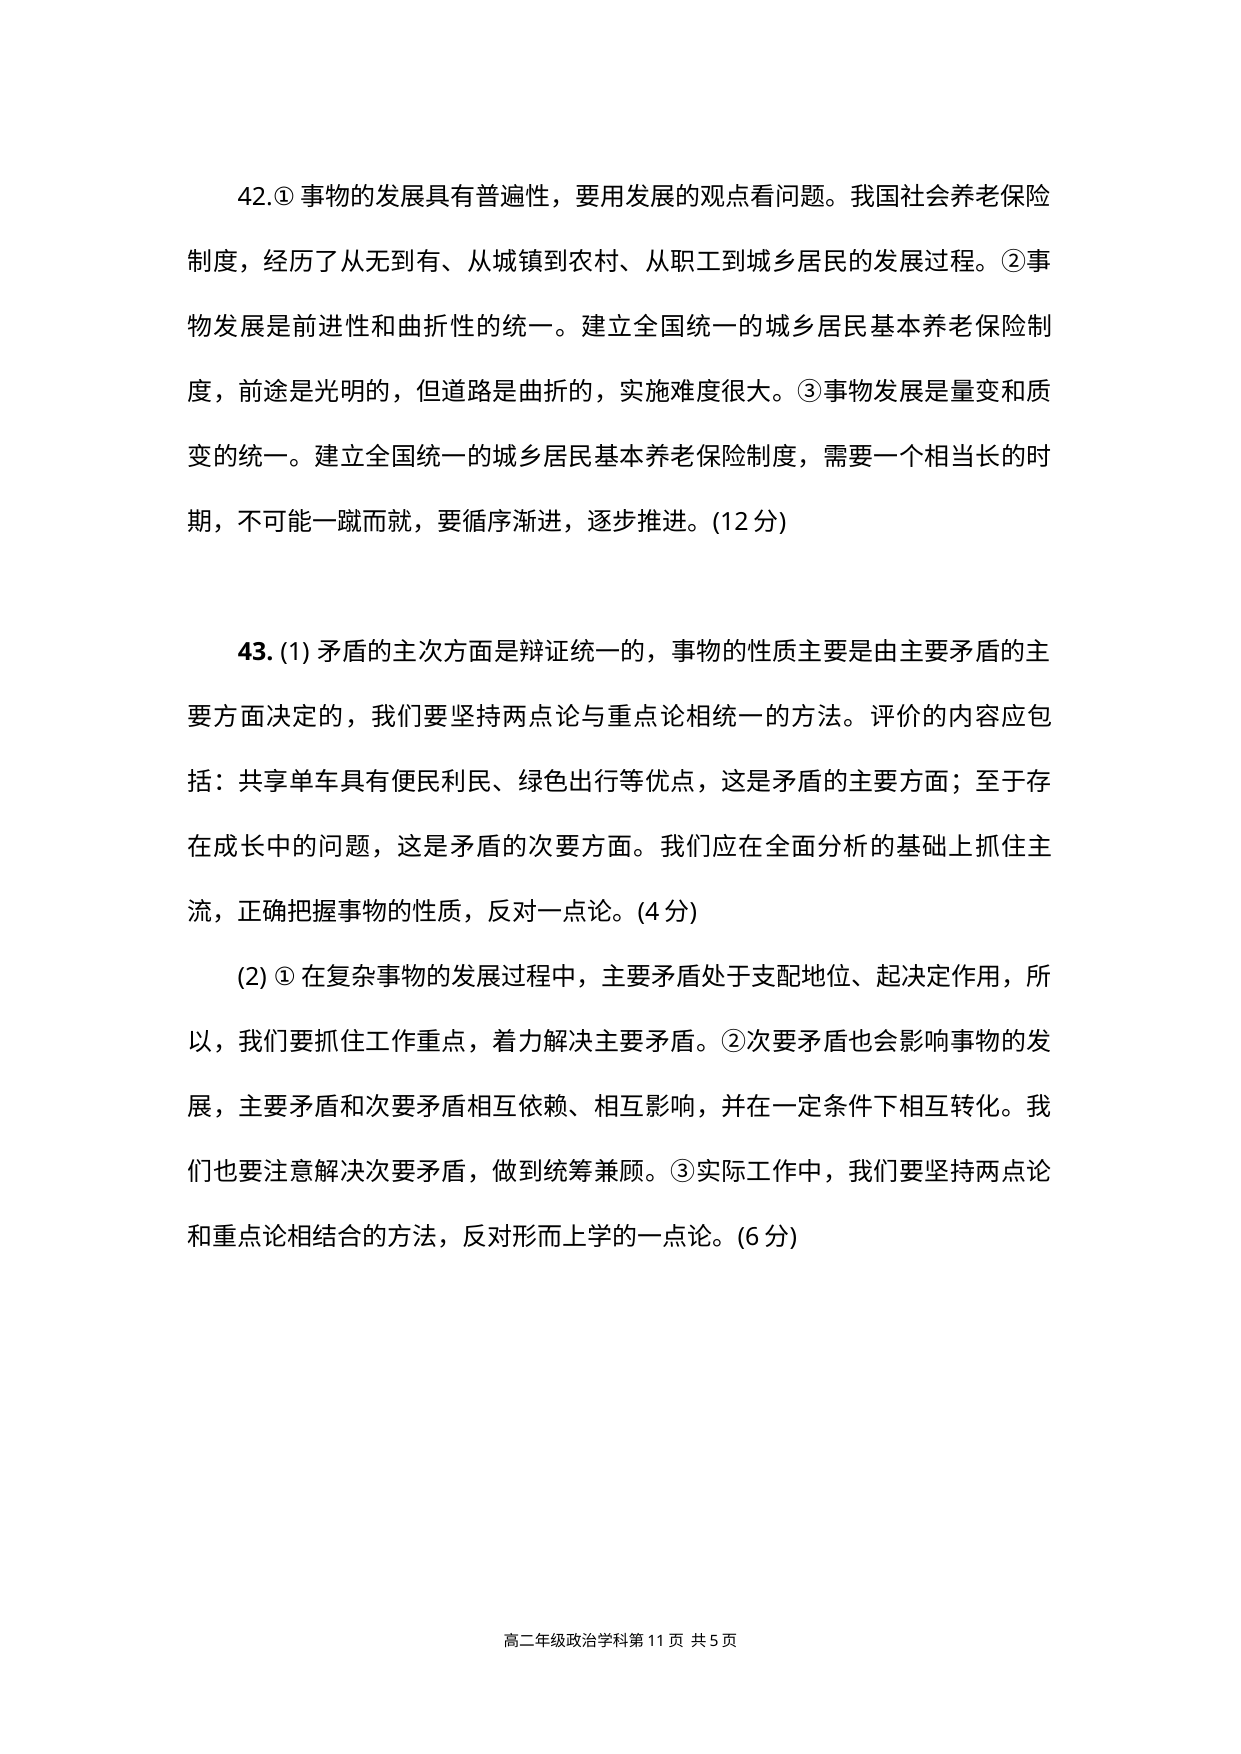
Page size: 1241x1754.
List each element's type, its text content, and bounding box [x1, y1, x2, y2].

text 43. (1) 矛盾的主次方面是辩证统一的，事物的性质主要是由主要矛盾的主要方面决定的，我们要坚持两点论与重点论相统一的方法。评价的内容应包括：共享单车具有便民利民、绿色出行等优点，这是矛盾的主要方面；至于存在成长中的问题，这是矛盾的次要方面。我们应在全面分析的基础上抓住主流，正确把握事物的性质，反对一点论。(4分) [187, 617, 1053, 942]
text (2) ①在复杂事物的发展过程中，主要矛盾处于支配地位、起决定作用，所以，我们要抓住工作重点，着力解决主要矛盾。②次要矛盾也会影响事物的发展，主要矛盾和次要矛盾相互依赖、相互影响，并在一定条件下相互转化。我们也要注意解决次要矛盾，做到统筹兼顾。③实际工作中，我们要坚持两点论和重点论相结合的方法，反对形而上学的一点论。(6分) [187, 942, 1053, 1267]
text 42.①事物的发展具有普遍性，要用发展的观点看问题。我国社会养老保险制度，经历了从无到有、从城镇到农村、从职工到城乡居民的发展过程。②事物发展是前进性和曲折性的统一。建立全国统一的城乡居民基本养老保险制度，前途是光明的，但道路是曲折的，实施难度很大。③事物发展是量变和质变的统一。建立全国统一的城乡居民基本养老保险制度，需要一个相当长的时期，不可能一蹴而就，要循序渐进，逐步推进。(12分) [187, 162, 1053, 552]
